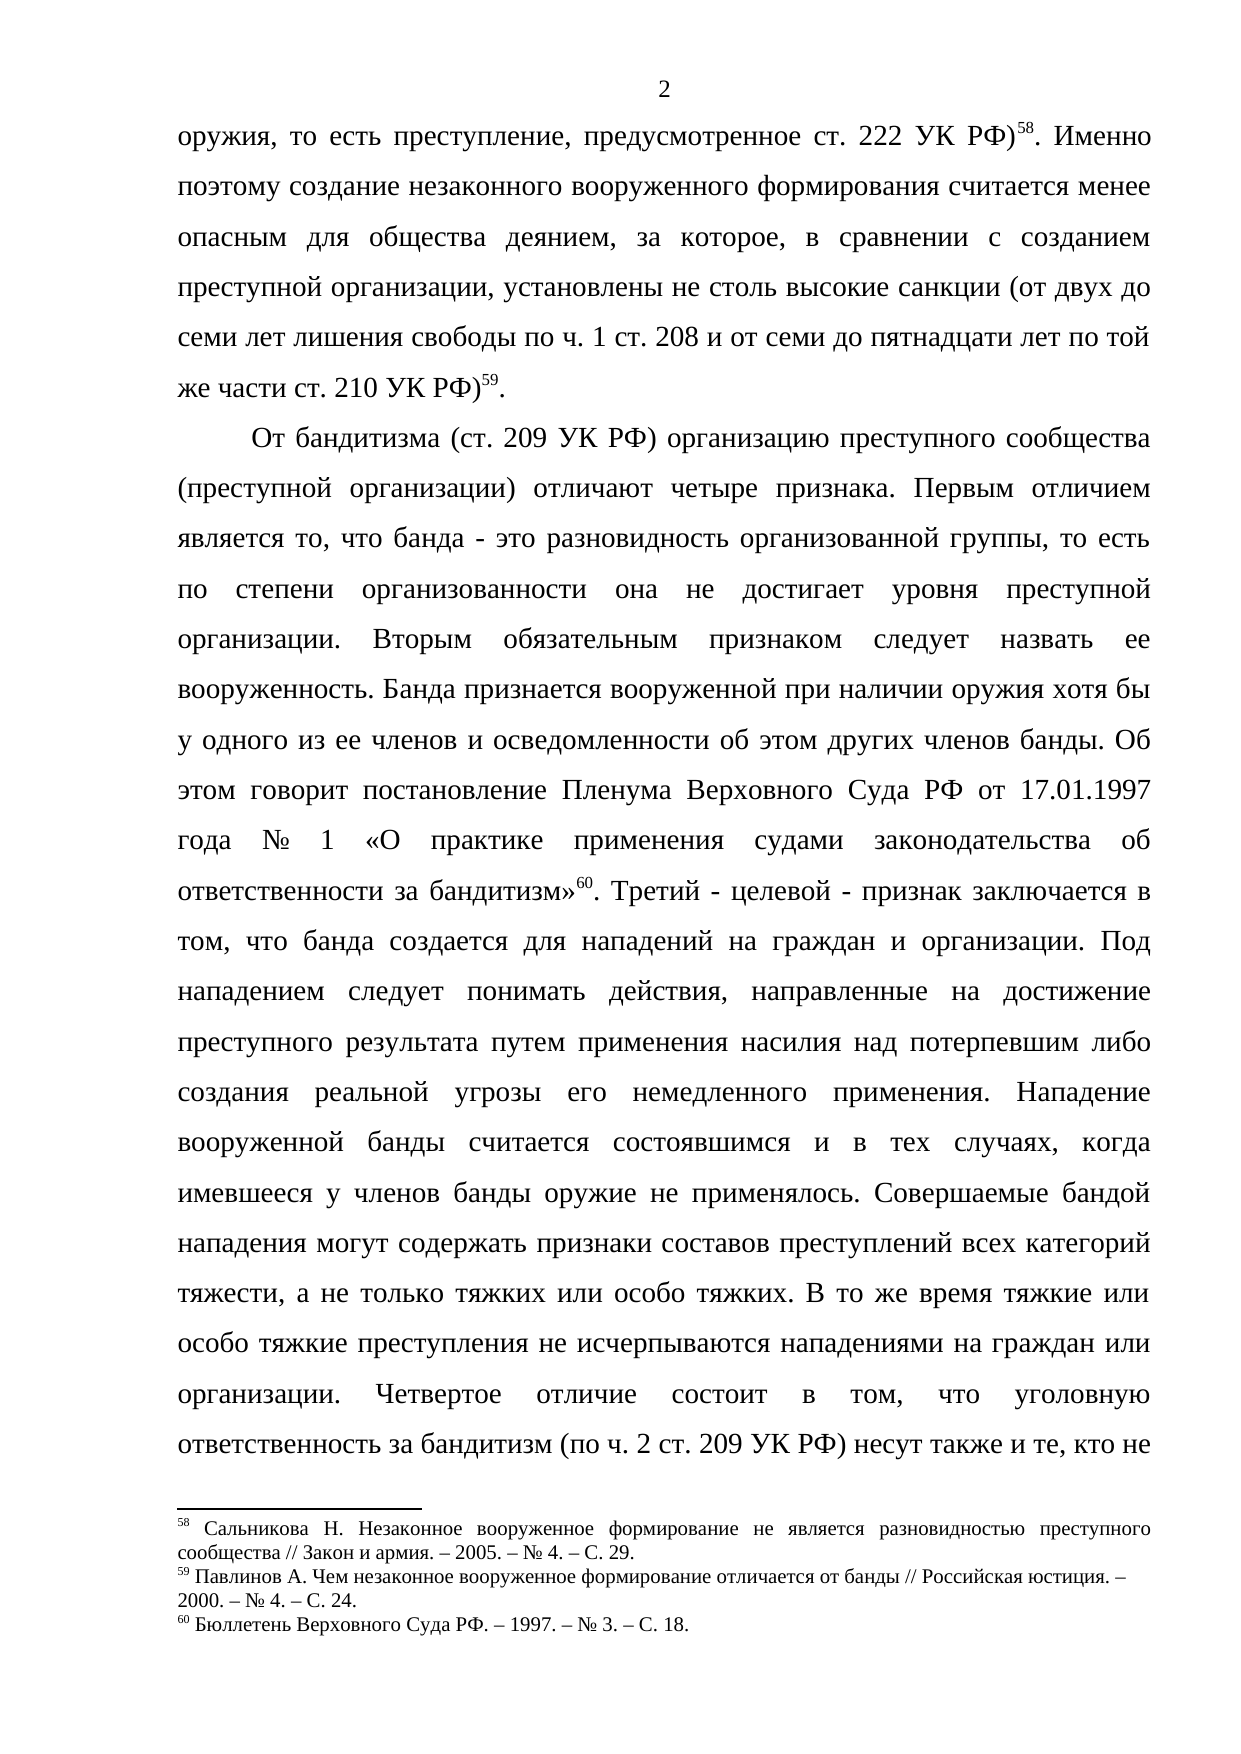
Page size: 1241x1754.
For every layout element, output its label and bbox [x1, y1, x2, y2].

text [177, 118, 1152, 403]
text [177, 420, 1152, 1460]
